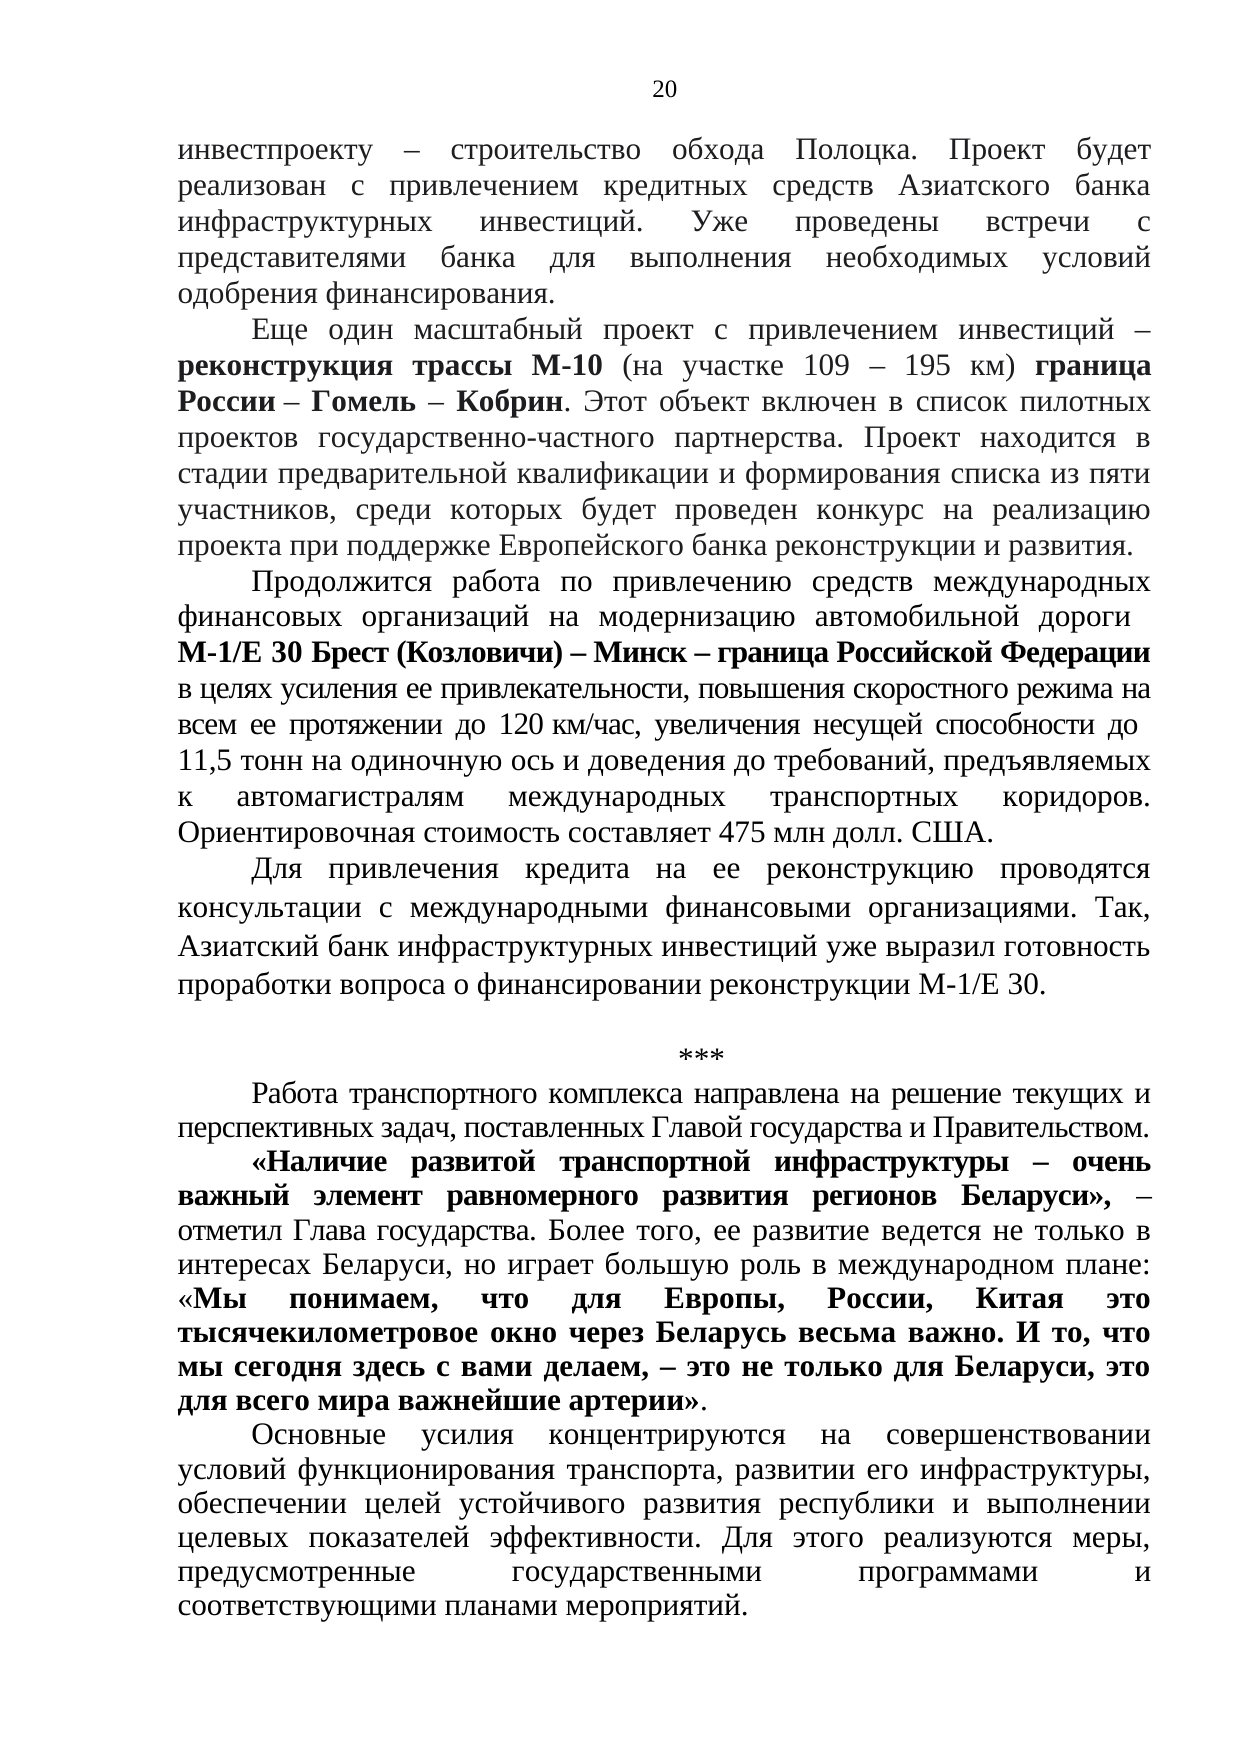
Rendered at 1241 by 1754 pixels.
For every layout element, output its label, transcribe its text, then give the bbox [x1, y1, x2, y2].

text Для привлечения кредита на ее реконструкцию проводятся консультации с международными финансовыми организациями. Так, Азиатский банк инфраструктурных инвестиций уже выразил готовность проработки вопроса о финансировании реконструкции М-1/Е 30. [177, 849, 1152, 1001]
text Основные усилия концентрируются на совершенствовании условий функционирования транспорта, развитии его инфраструктуры, обеспечении целей устойчивого развития республики и выполнении целевых показателей эффективности. Для этого реализуются меры, предусмотренные государственными программами и соответствующими планами мероприятий. [177, 1418, 1152, 1622]
text *** [177, 1040, 1152, 1076]
text Работа транспортного комплекса направлена на решение текущих и перспективных задач, поставленных Главой государства и Правительством. [177, 1076, 1152, 1144]
text Еще один масштабный проект с привлечением инвестиций – реконструкция трассы М-10 (на участке 109 – 195 км) граница России – Гомель – Кобрин. Этот объект включен в список пилотных проектов государственно-частного партнерства. Проект находится в стадии предварительной квалификации и формирования списка из пяти участников, среди которых будет проведен конкурс на реализацию проекта при поддержке Европейского банка реконструкции и развития. [177, 310, 1152, 562]
text «Наличие развитой транспортной инфраструктуры – очень важный элемент равномерного развития регионов Беларуси», – отметил Глава государства. Более того, ее развитие ведется не только в интересах Беларуси, но играет большую роль в международном плане: «Мы понимаем, что для Европы, России, Китая это тысячекилометровое окно через Беларусь весьма важно. И то, что мы сегодня здесь с вами делаем, – это не только для Беларуси, это для всего мира важнейшие артерии». [177, 1144, 1152, 1418]
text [177, 131, 1152, 310]
text Продолжится работа по привлечению средств международных финансовых организаций на модернизацию автомобильной дороги М-1/Е 30 Брест (Козловичи) – Минск – граница Российской Федерации в целях усиления ее привлекательности, повышения скоростного режима на всем ее протяжении до 120 км/час, увеличения несущей способности до 11,5 тонн на одиночную ось и доведения до требований, предъявляемых к автомагистралям международных транспортных коридоров. Ориентировочная стоимость составляет 475 млн долл. США. [177, 562, 1152, 849]
